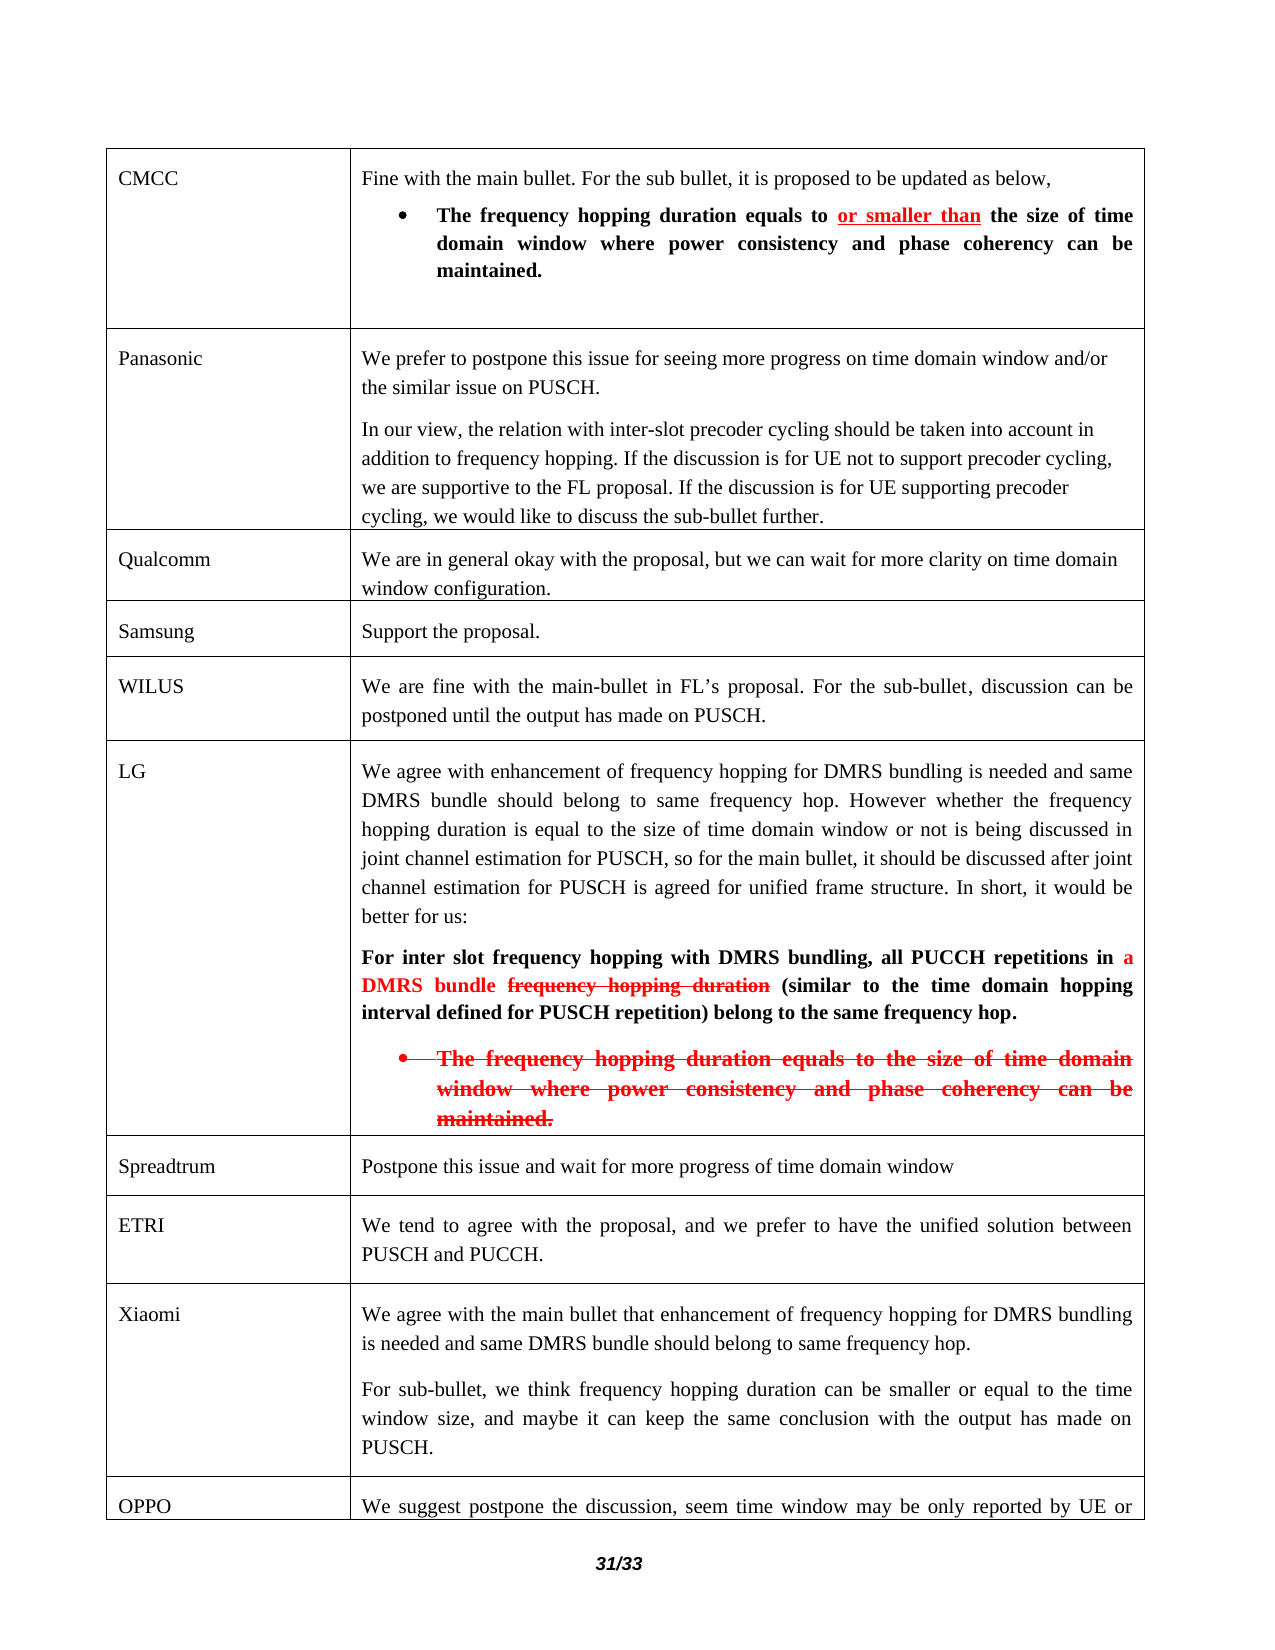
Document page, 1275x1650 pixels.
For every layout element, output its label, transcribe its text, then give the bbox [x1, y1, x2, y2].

table_cell Postpone this issue and wait for more progress of time domain window [351, 1136, 1144, 1194]
table_cell Support the proposal. [351, 601, 1144, 656]
table_cell Panasonic [107, 329, 350, 528]
table_cell LG [107, 741, 350, 1135]
table_cell We agree with enhancement of frequency hopping for DMRS bundling is needed and same DMRS bundle should belong to same frequency hop. However whether the frequency hopping duration is equal to the size of time domain window or not is being discussed in joint channel estimation for PUSCH, so for the main bullet, it should be discussed after joint channel estimation for PUSCH is agreed for unified frame structure. In short, it would be better for us: For inter slot frequency hopping with DMRS bundling, all PUCCH repetitions in a DMRS bundle frequency hopping duration (similar to the time domain hopping interval defined for PUSCH repetition) belong to the same frequency hop. The frequency hopping duration equals to the size of time domain window where power consistency and phase coherency can be maintained. [351, 741, 1144, 1135]
table_cell Fine with the main bullet. For the sub bullet, it is proposed to be updated as below, The frequency hopping duration equals to or smaller than the size of time domain window where power consistency and phase coherency can be maintained. [351, 149, 1144, 327]
table_cell We tend to agree with the proposal, and we prefer to have the unified solution between PUSCH and PUCCH. [351, 1196, 1144, 1283]
table_cell Qualcomm [107, 530, 350, 600]
table_cell CMCC [107, 149, 350, 327]
table_cell WILUS [107, 657, 350, 740]
table_cell We agree with the main bullet that enhancement of frequency hopping for DMRS bundling is needed and same DMRS bundle should belong to same frequency hop. For sub-bullet, we think frequency hopping duration can be smaller or equal to the time window size, and maybe it can keep the same conclusion with the output has made on PUSCH. [351, 1284, 1144, 1476]
table_cell Spreadtrum [107, 1136, 350, 1194]
table_cell ETRI [107, 1196, 350, 1283]
table_cell Samsung [107, 601, 350, 656]
table_cell We are in general okay with the proposal, but we can wait for more clarity on time domain window configuration. [351, 530, 1144, 600]
table_cell We prefer to postpone this issue for seeing more progress on time domain window and/or the similar issue on PUSCH. In our view, the relation with inter-slot precoder cycling should be taken into account in addition to frequency hopping. If the discussion is for UE not to support precoder cycling, we are supportive to the FL proposal. If the discussion is for UE supporting precoder cycling, we would like to discuss the sub-bullet further. [351, 329, 1144, 528]
table_cell We are fine with the main-bullet in FL’s proposal. For the sub-bullet, discussion can be postponed until the output has made on PUSCH. [351, 657, 1144, 740]
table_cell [351, 1477, 1144, 1518]
table_cell Xiaomi [107, 1284, 350, 1476]
table_cell OPPO [107, 1477, 350, 1518]
